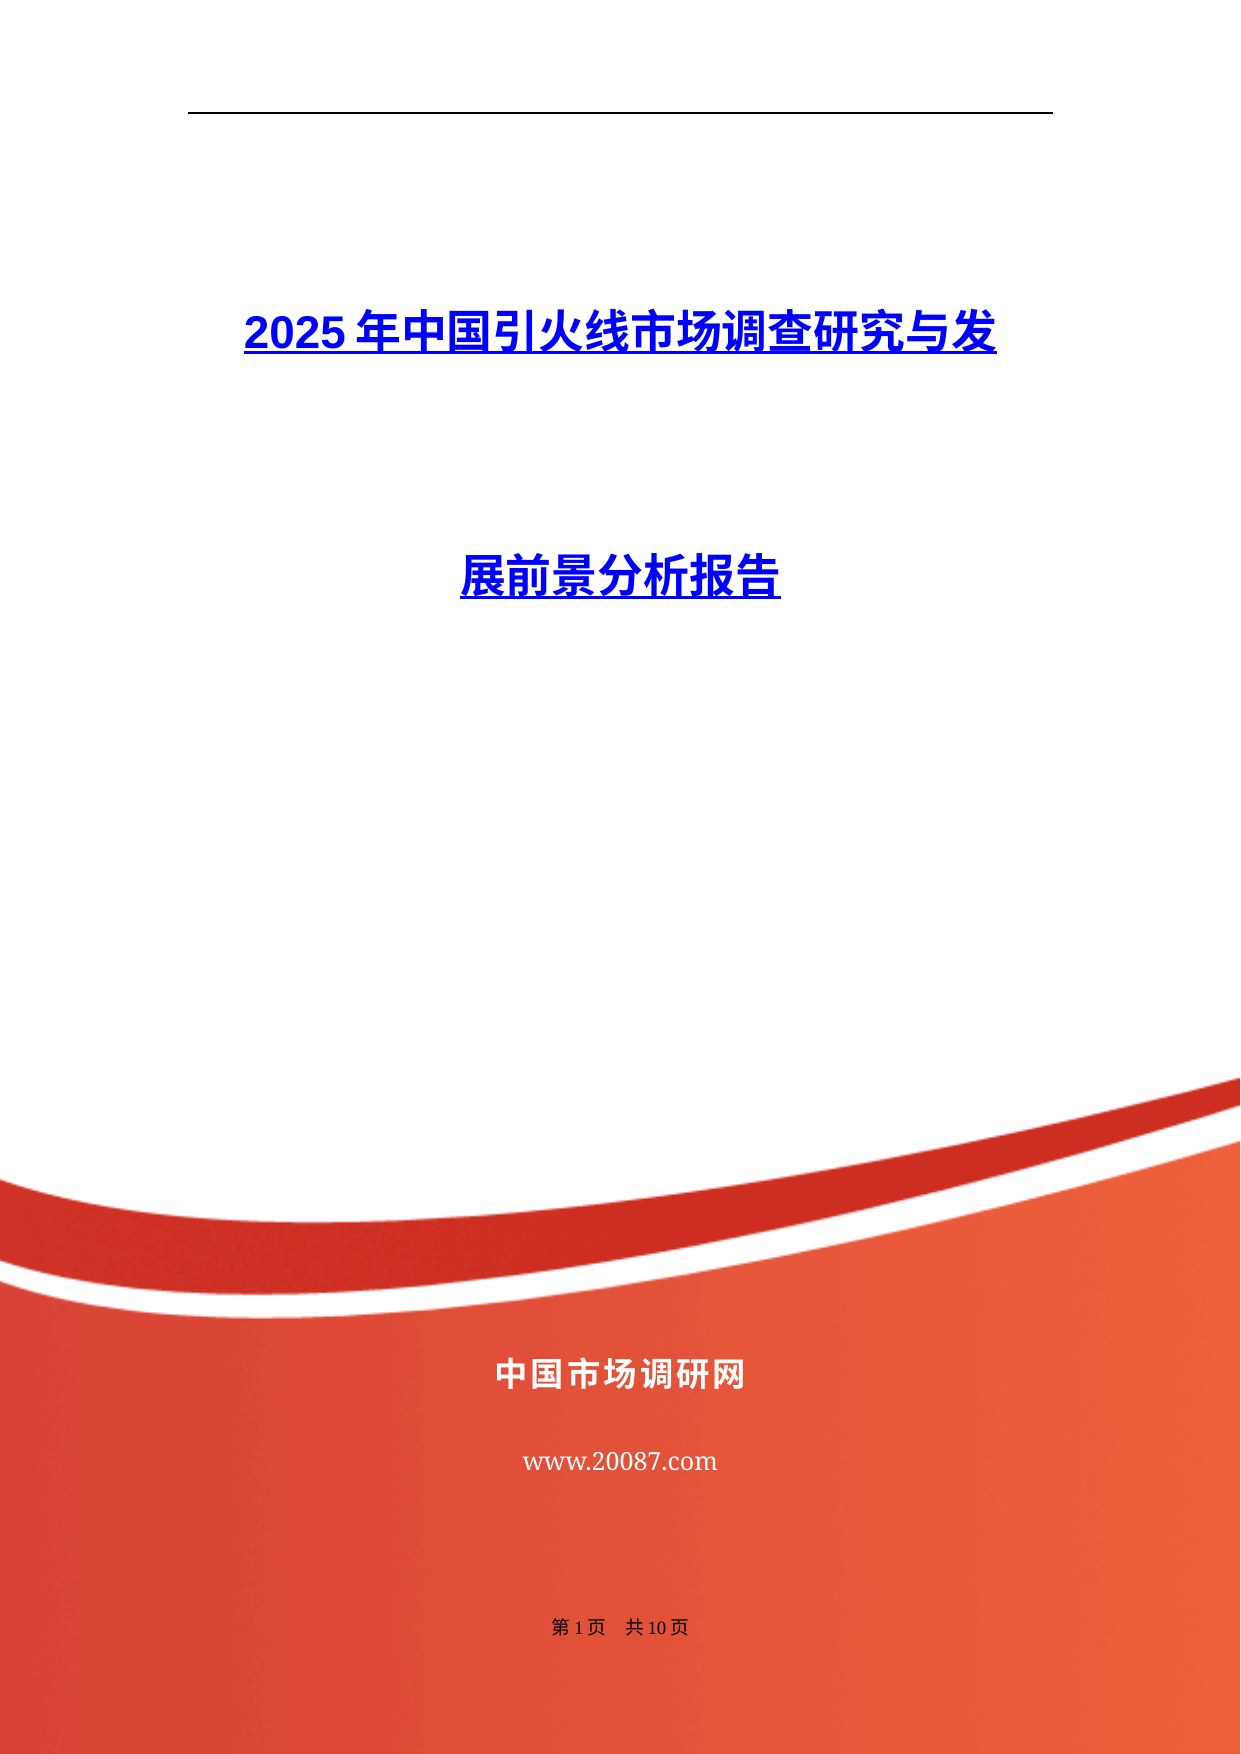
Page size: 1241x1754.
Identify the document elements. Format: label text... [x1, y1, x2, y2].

table_header 2025年中国引火线市场调查研究与发展前景分析报告 [188, 207, 1053, 773]
picture [0, 1006, 1241, 1754]
text www.20087.com [187, 1428, 1053, 1493]
subtitle 中国市场调研网 [187, 1339, 1053, 1404]
